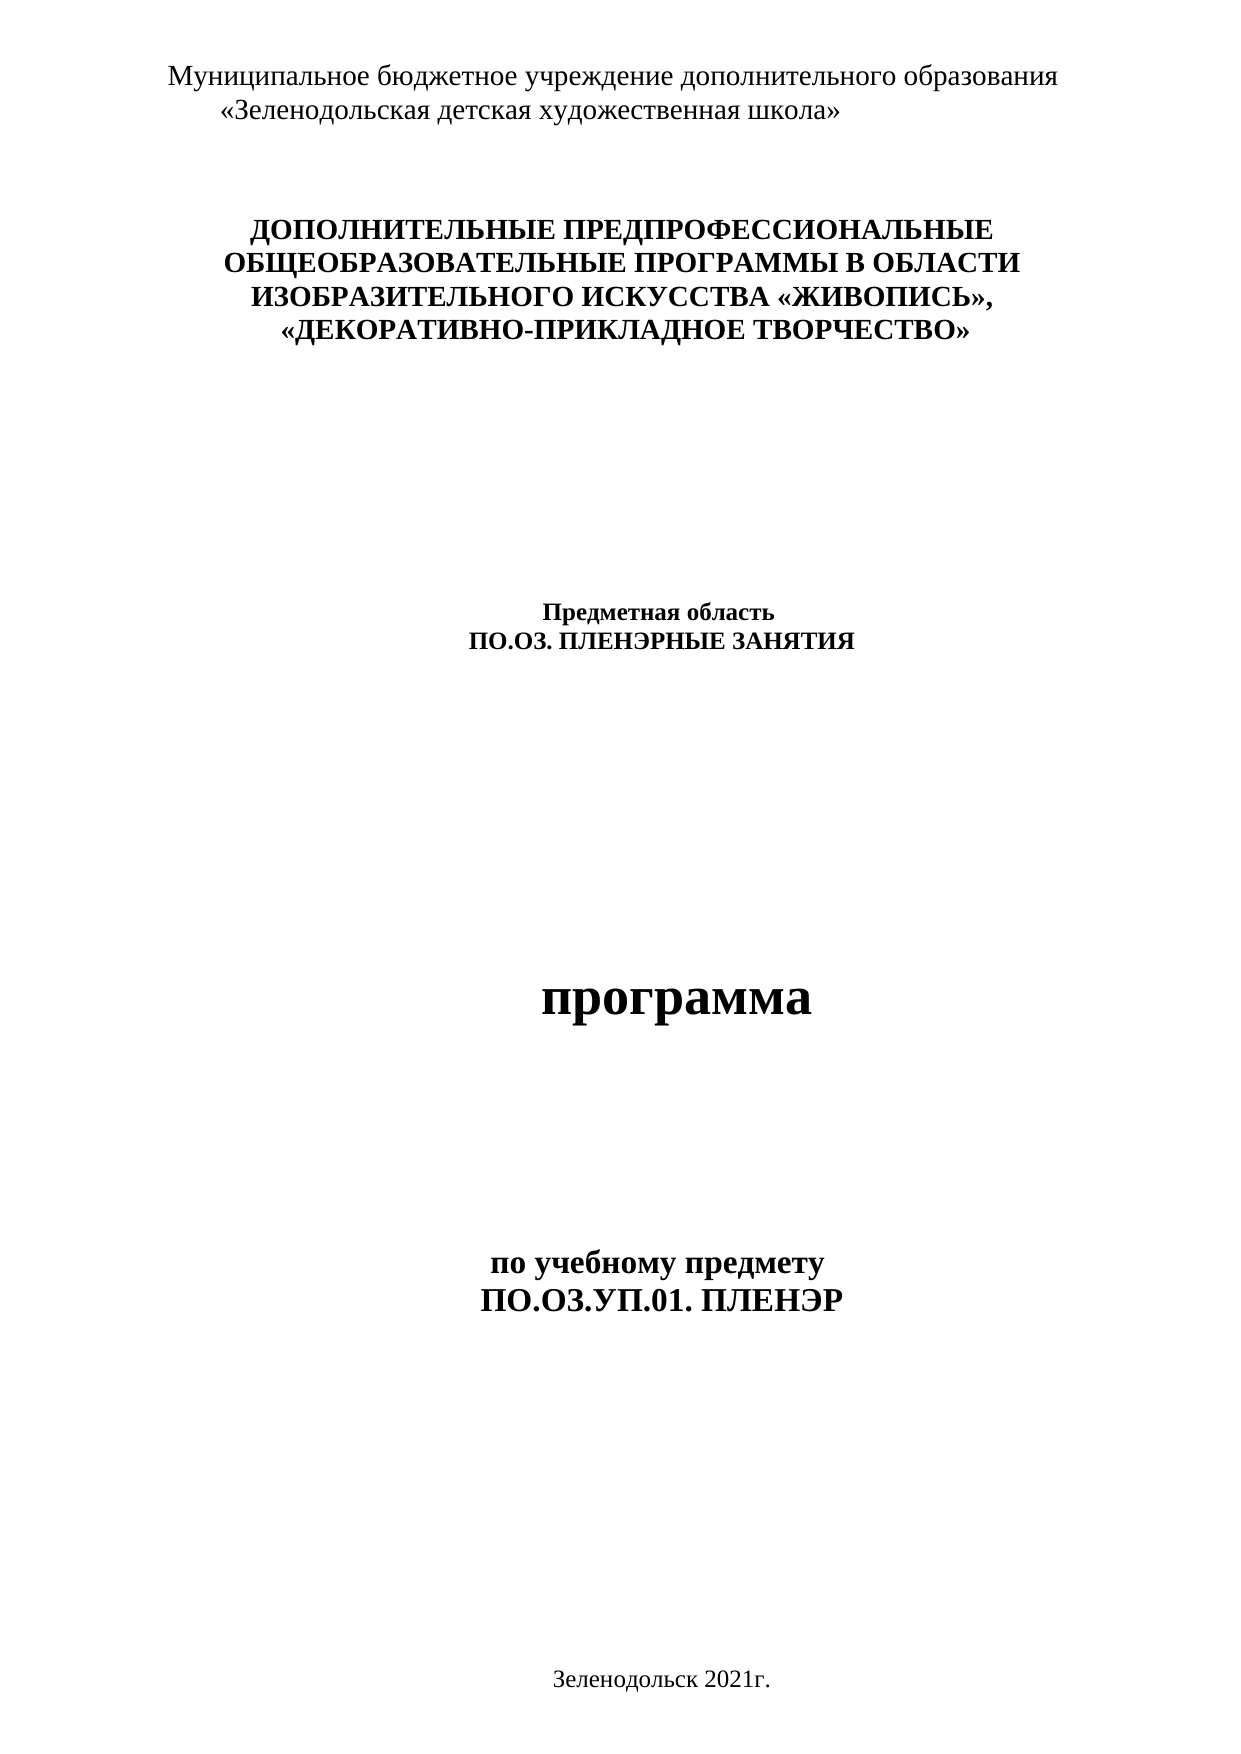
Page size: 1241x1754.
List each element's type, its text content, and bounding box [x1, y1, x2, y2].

text программа [293, 964, 1059, 1026]
text по учебному предмету ПО.ОЗ.УП.01. ПЛЕНЭР [264, 1242, 1059, 1319]
text ДОПОЛНИТЕЛЬНЫЕ ПРЕДПРОФЕССИОНАЛЬНЫЕ ОБЩЕОБРАЗОВАТЕЛЬНЫЕ ПРОГРАММЫ В ОБЛАСТИ ИЗОБРАЗИТЕЛЬНОГО ИСКУССТВА «ЖИВОПИСЬ», «ДЕКОРАТИВНО-ПРИКЛАДНОЕ ТВОРЧЕСТВО» [116, 212, 1135, 346]
text Муниципальное бюджетное учреждение дополнительного образования «Зеленодольская детская художественная школа» [116, 58, 1059, 126]
text Зеленодольск 2021г. [264, 1664, 1059, 1692]
text Предметная область ПО.ОЗ. ПЛЕНЭРНЫЕ ЗАНЯТИЯ [264, 597, 1059, 654]
